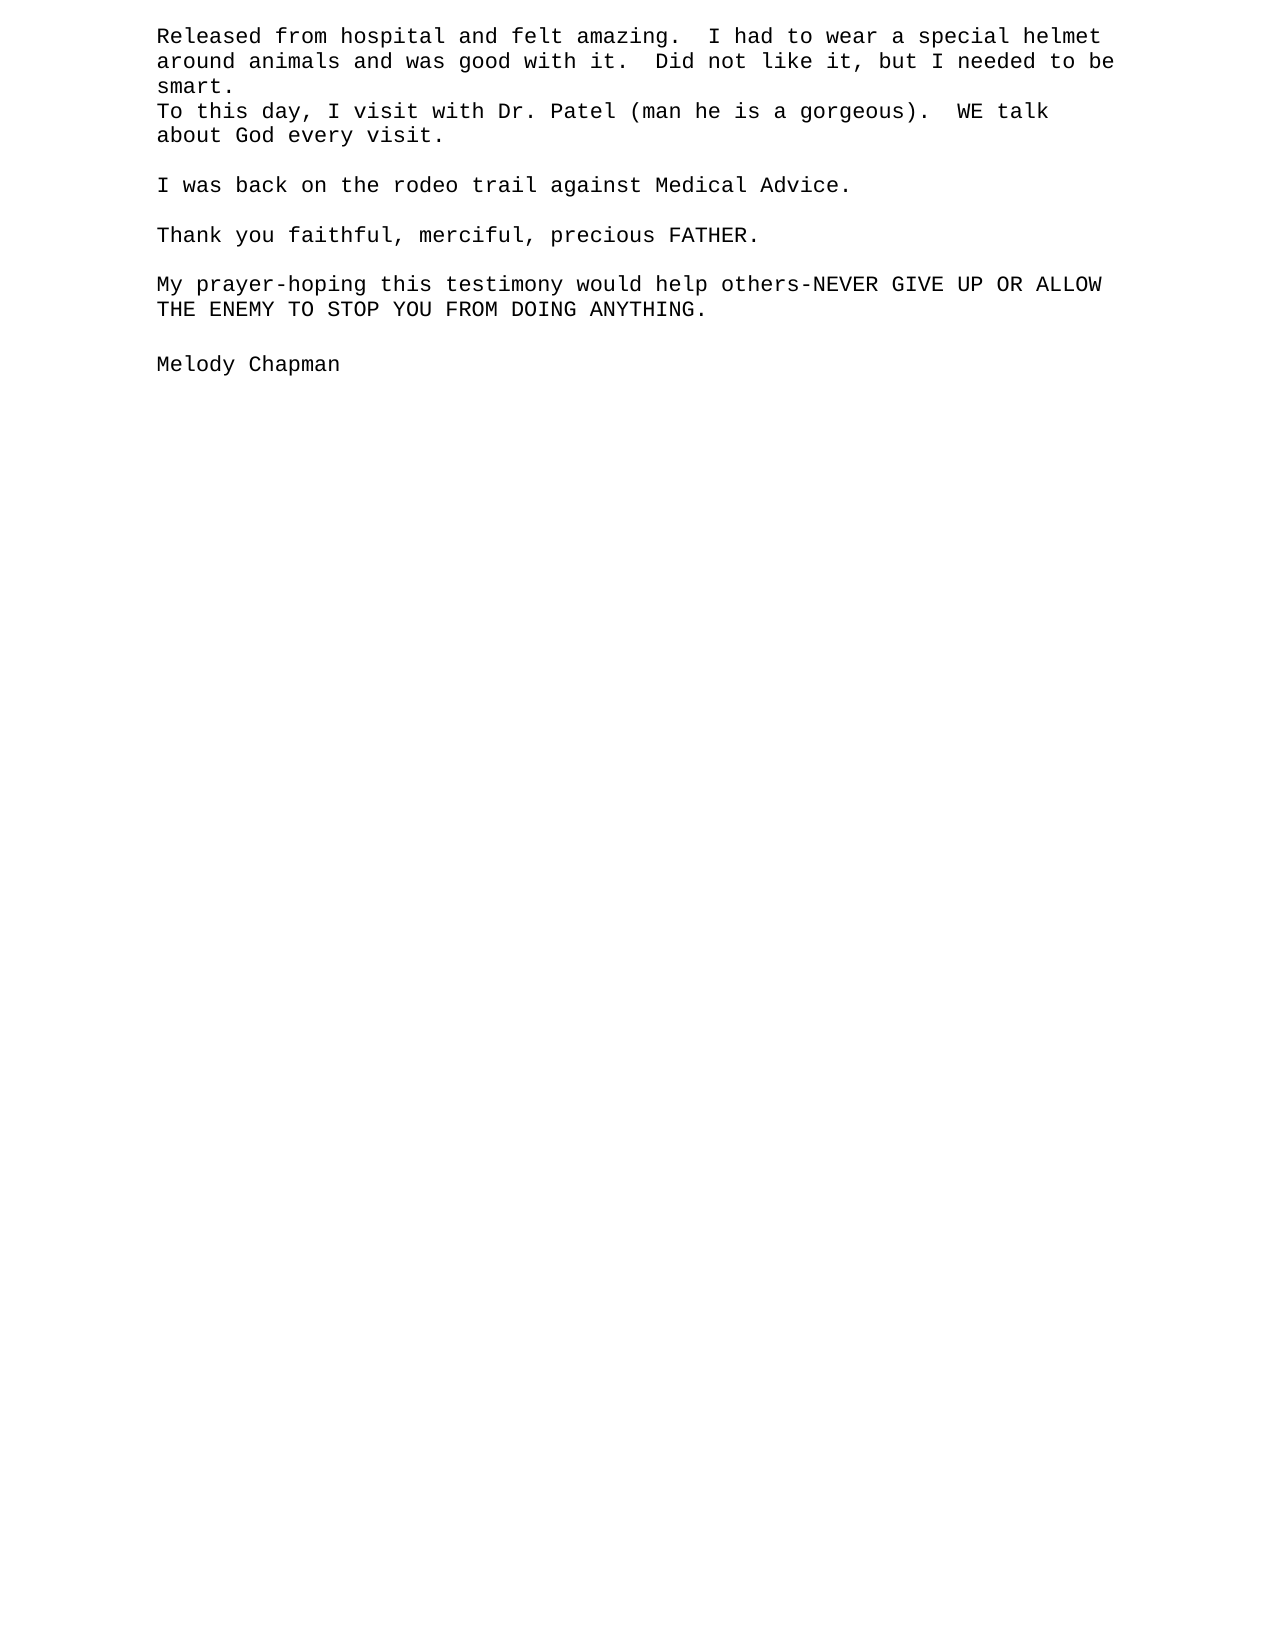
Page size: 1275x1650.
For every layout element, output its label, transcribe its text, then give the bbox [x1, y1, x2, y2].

text To this day, I visit with Dr. Patel (man he is a gorgeous). WE talk about God every visit. [156, 100, 1118, 149]
text My prayer-hoping this testimony would help others-NEVER GIVE UP OR ALLOW THE ENEMY TO STOP YOU FROM DOING ANYTHING. [156, 273, 1118, 323]
text Melody Chapman [156, 353, 1118, 378]
text Thank you faithful, merciful, precious FATHER. [156, 224, 1118, 249]
text Released from hospital and felt amazing. I had to wear a special helmet around animals and was good with it. Did not like it, but I needed to be smart. [156, 26, 1118, 100]
text I was back on the rodeo trail against Medical Advice. [156, 174, 1118, 199]
